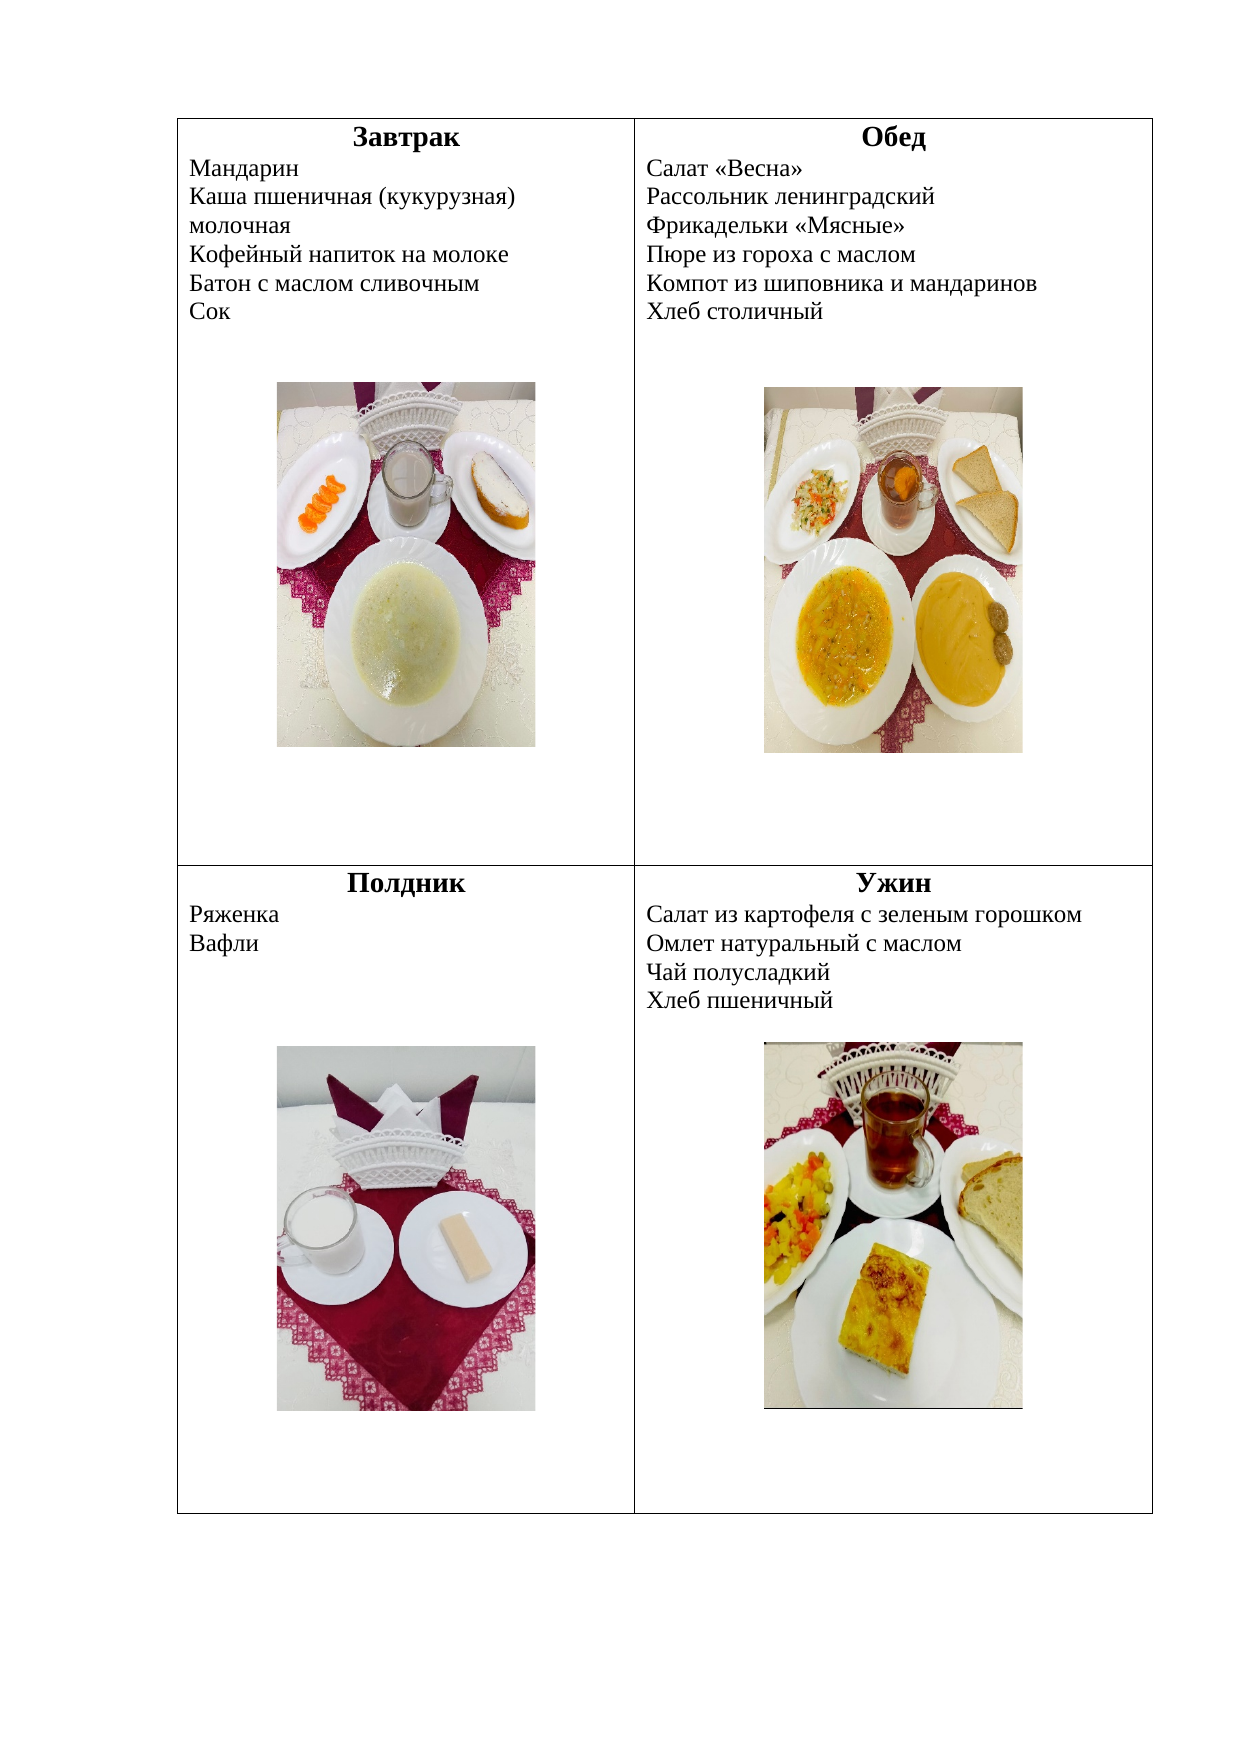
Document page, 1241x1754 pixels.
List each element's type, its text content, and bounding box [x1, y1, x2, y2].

table_header Обед Салат «Весна» Рассольник ленинградский Фрикадельки «Мясные» Пюре из гороха с маслом Компот из шиповника и мандаринов Хлеб столичный [635, 119, 1152, 864]
picture [276, 1046, 536, 1411]
table_header Завтрак Мандарин Каша пшеничная (кукурузная) молочная Кофейный напиток на молоке Батон с маслом сливочным Сок [178, 119, 634, 864]
table_cell Ужин Салат из картофеля с зеленым горошком Омлет натуральный с маслом Чай полусладкий Хлеб пшеничный [635, 866, 1152, 1513]
table_cell Полдник Ряженка Вафли [178, 866, 634, 1513]
picture [276, 382, 536, 747]
picture [764, 1042, 1023, 1409]
picture [764, 387, 1023, 753]
